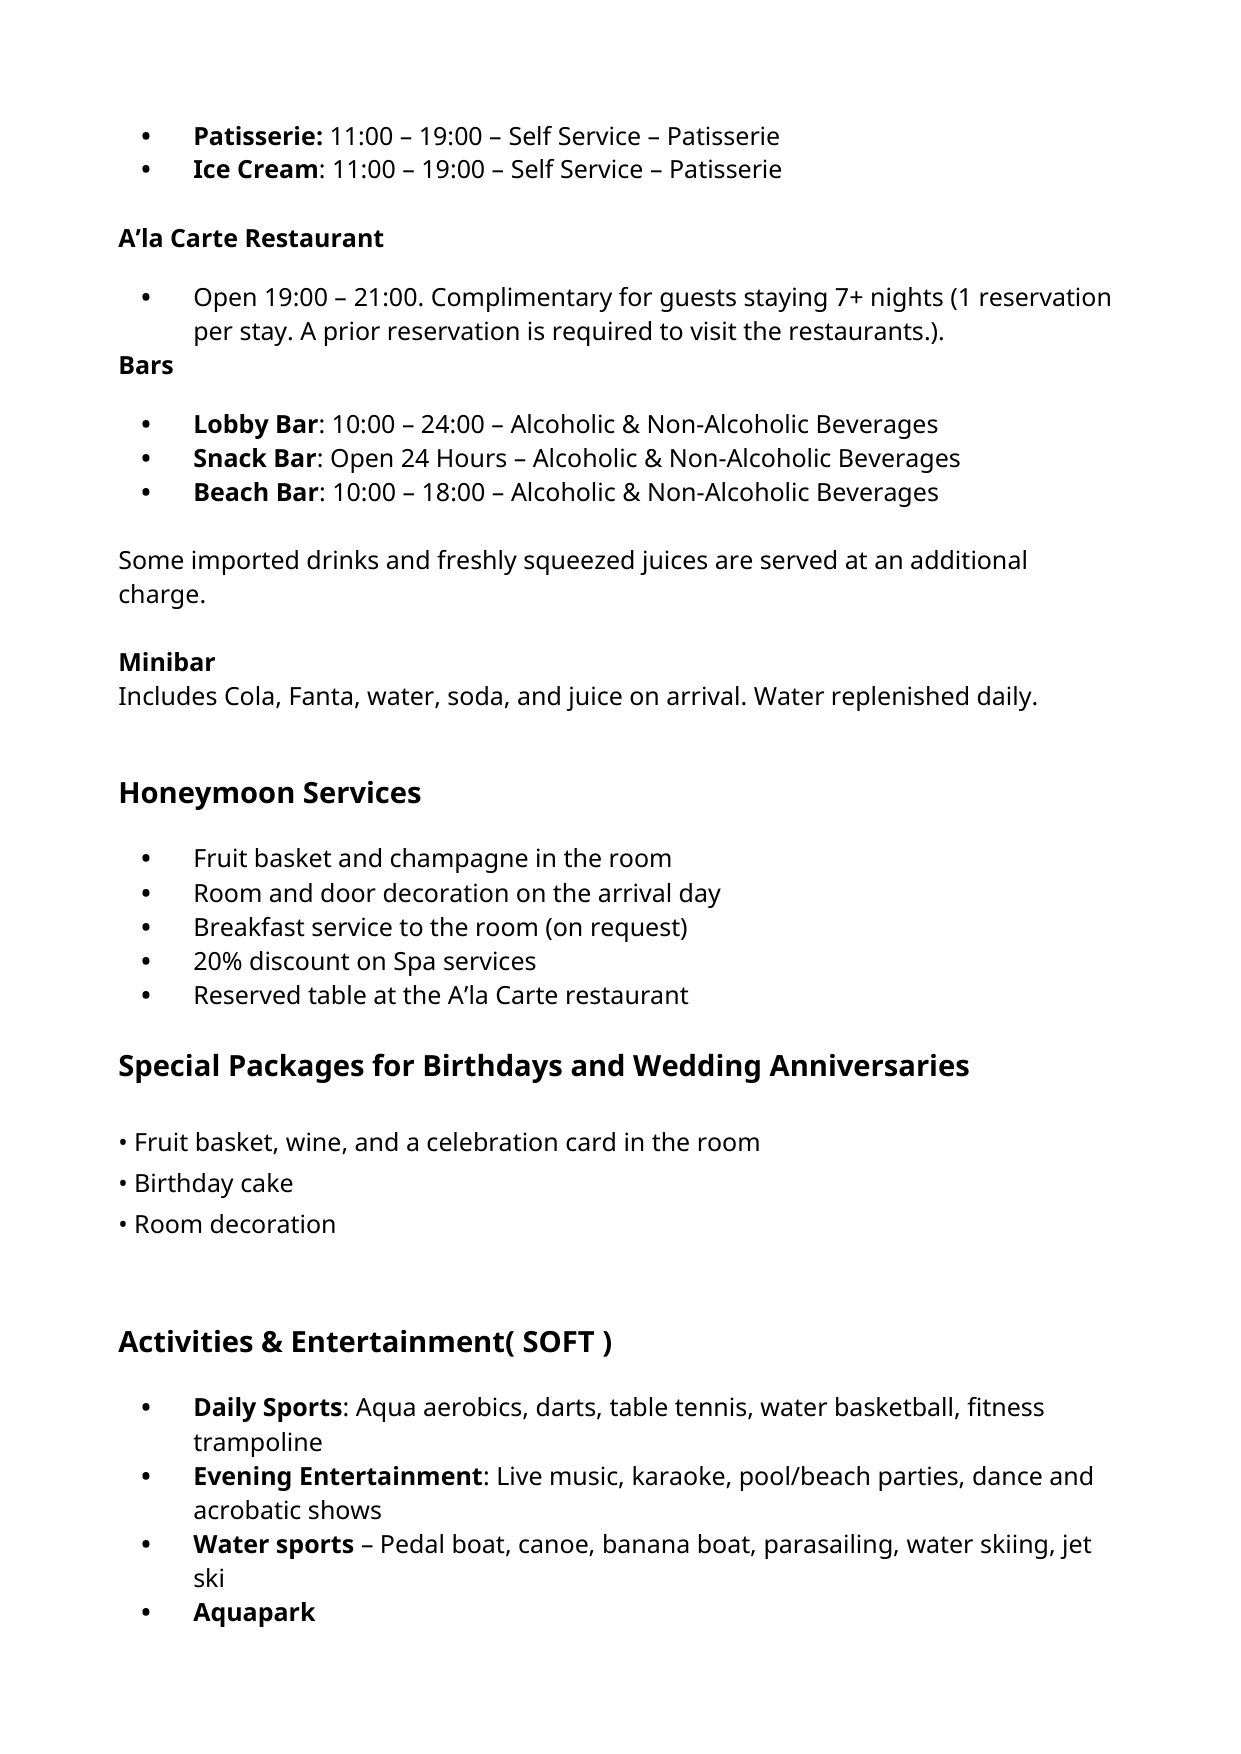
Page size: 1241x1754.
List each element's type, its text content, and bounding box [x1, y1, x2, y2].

text Bars [118, 347, 1122, 382]
text Activities & Entertainment( SOFT ) [118, 1321, 1122, 1361]
list Snack Bar: Open 24 Hours – Alcoholic & Non-Alcoholic Beverages [141, 441, 1122, 475]
list Water sports – Pedal boat, canoe, banana boat, parasailing, water skiing, jet ski [141, 1526, 1122, 1594]
list Aquapark [141, 1594, 1122, 1628]
text Special Packages for Birthdays and Wedding Anniversaries [118, 1046, 1122, 1085]
list Evening Entertainment: Live music, karaoke, pool/beach parties, dance and acrobatic shows [141, 1458, 1122, 1526]
text Some imported drinks and freshly squeezed juices are served at an additional charge. [118, 543, 1122, 611]
text Minibar Includes Cola, Fanta, water, soda, and juice on arrival. Water replenished daily. [118, 645, 1122, 713]
list Open 19:00 – 21:00. Complimentary for guests staying 7+ nights (1 reservation per stay. A prior reservation is required to visit the restaurants.). [141, 279, 1122, 347]
text A’la Carte Restaurant [118, 220, 1122, 254]
list Lobby Bar: 10:00 – 24:00 – Alcoholic & Non-Alcoholic Beverages [141, 407, 1122, 441]
list Reserved table at the A’la Carte restaurant [141, 977, 1122, 1011]
list Breakfast service to the room (on request) [141, 909, 1122, 943]
list Room and door decoration on the arrival day [141, 875, 1122, 909]
list Ice Cream: 11:00 – 19:00 – Self Service – Patisserie [141, 152, 1122, 186]
text • Fruit basket, wine, and a celebration card in the room • Birthday cake • Room decoration [118, 1125, 1122, 1241]
list Daily Sports: Aqua aerobics, darts, table tennis, water basketball, fitness trampoline [141, 1390, 1122, 1458]
list Beach Bar: 10:00 – 18:00 – Alcoholic & Non-Alcoholic Beverages [141, 475, 1122, 509]
list 20% discount on Spa services [141, 943, 1122, 977]
text Honeymoon Services [118, 772, 1122, 812]
list Patisserie: 11:00 – 19:00 – Self Service – Patisserie [141, 118, 1122, 152]
list Fruit basket and champagne in the room [141, 841, 1122, 875]
